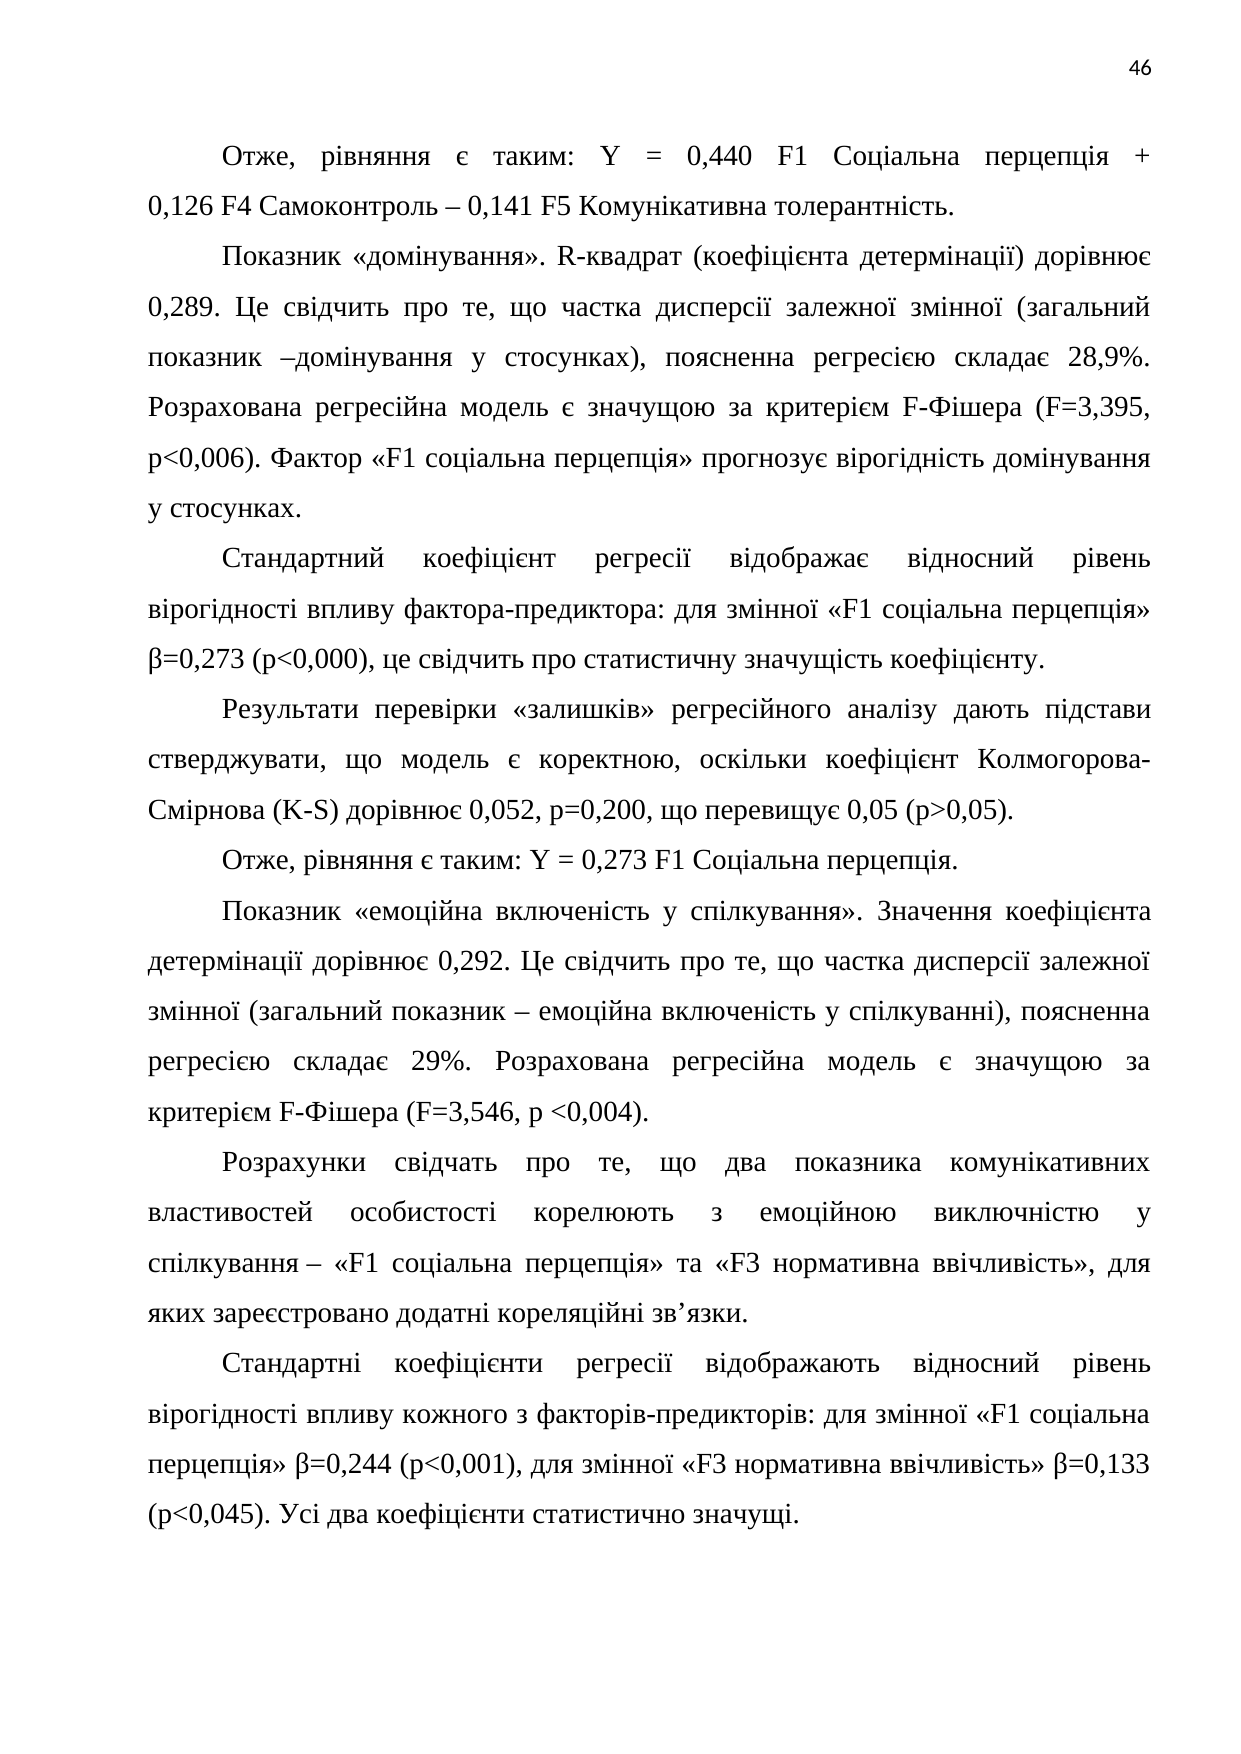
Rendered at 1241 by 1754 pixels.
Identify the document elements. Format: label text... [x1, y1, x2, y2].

text Результати перевірки «залишків» регресійного аналізу дають підстави стверджувати, що модель є коректною, оскільки коефіцієнт Колмогорова-Смірнова (K-S) дорівнює 0,052, p=0,200, що перевищує 0,05 (р>0,05). [148, 691, 1152, 826]
text Показник «домінування». R-квадрат (коефіцієнта детермінації) дорівнює 0,289. Це свідчить про те, що частка дисперсії залежної змінної (загальний показник –домінування у стосунках), поясненна регресією складає 28,9%. Розрахована регресійна модель є значущою за критерієм F-Фішера (F=3,395, p<0,006). Фактор «F1 соціальна перцепція» прогнозує вірогідність домінування у стосунках. [148, 238, 1152, 524]
text Отже, рівняння є таким: Y = 0,440 F1 Соціальна перцепція + 0,126 F4 Самоконтроль – 0,141 F5 Комунікативна толерантність. [148, 138, 1152, 222]
text Показник «емоційна включеність у спілкування». Значення коефіцієнта детермінації дорівнює 0,292. Це свідчить про те, що частка дисперсії залежної змінної (загальний показник – емоційна включеність у спілкуванні), поясненна регресією складає 29%. Розрахована регресійна модель є значущою за критерієм F-Фішера (F=3,546, p <0,004). [148, 893, 1152, 1127]
text Розрахунки свідчать про те, що два показника комунікативних властивостей особистості корелюють з емоційною виключністю у спілкування – «F1 соціальна перцепція» та «F3 нормативна ввічливість», для яких зареєстровано додатні кореляційні зв’язки. [148, 1144, 1152, 1329]
text Отже, рівняння є таким: Y = 0,273 F1 Соціальна перцепція. [148, 842, 1152, 876]
text Стандартні коефіцієнти регресії відображають відносний рівень вірогідності впливу кожного з факторів-предикторів: для змінної «F1 соціальна перцепція» β=0,244 (р<0,001), для змінної «F3 нормативна ввічливість» β=0,133 (р<0,045). Усі два коефіцієнти статистично значущі. [148, 1345, 1152, 1530]
text Стандартний коефіцієнт регресії відображає відносний рівень вірогідності впливу фактора-предиктора: для змінної «F1 соціальна перцепція» β=0,273 (р<0,000), це свідчить про статистичну значущість коефіцієнту. [148, 540, 1152, 674]
